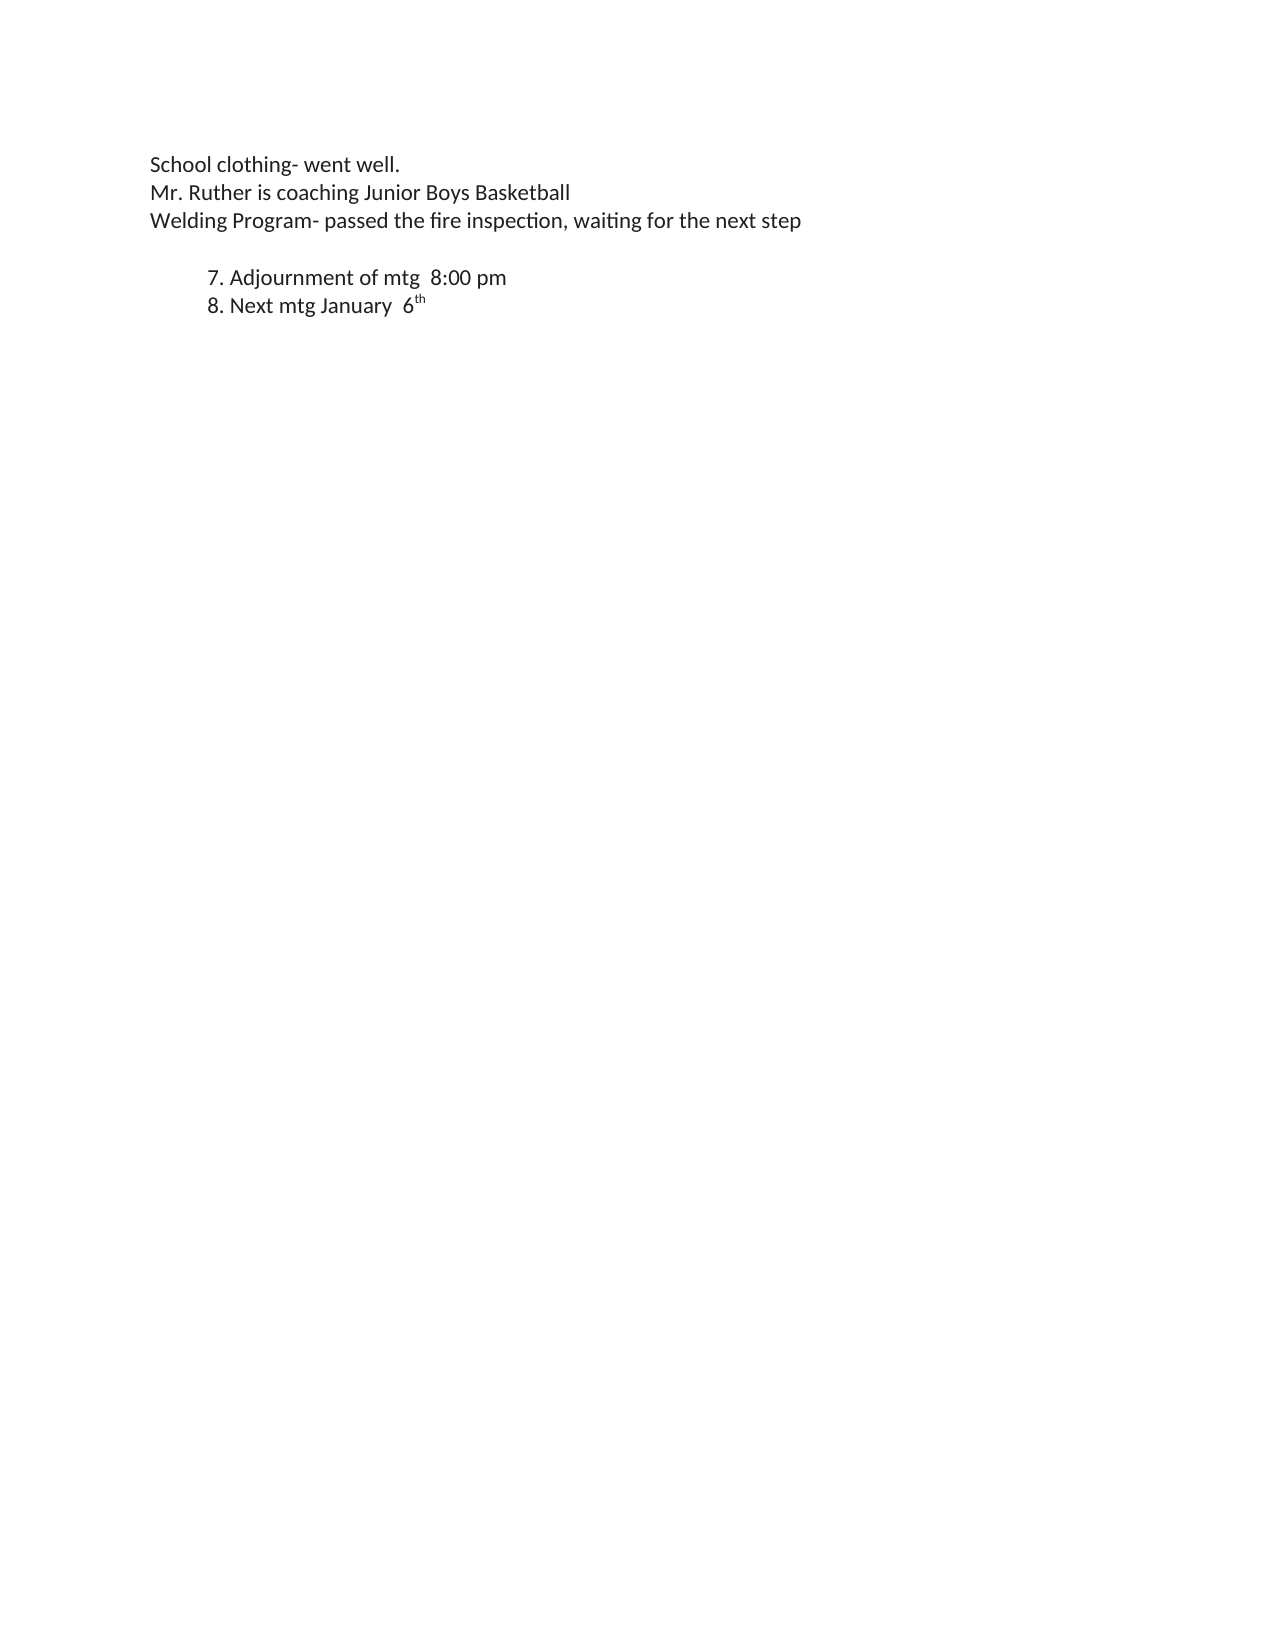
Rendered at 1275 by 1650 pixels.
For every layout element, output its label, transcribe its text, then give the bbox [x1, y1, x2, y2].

text 7. Adjournment of mtg 8:00 pm [150, 263, 1125, 291]
text 8. Next mtg January 6th [150, 291, 1125, 319]
text Welding Program- passed the fire inspection, waiting for the next step [150, 206, 1125, 234]
text School clothing- went well. [150, 150, 1125, 178]
text Mr. Ruther is coaching Junior Boys Basketball [150, 178, 1125, 206]
